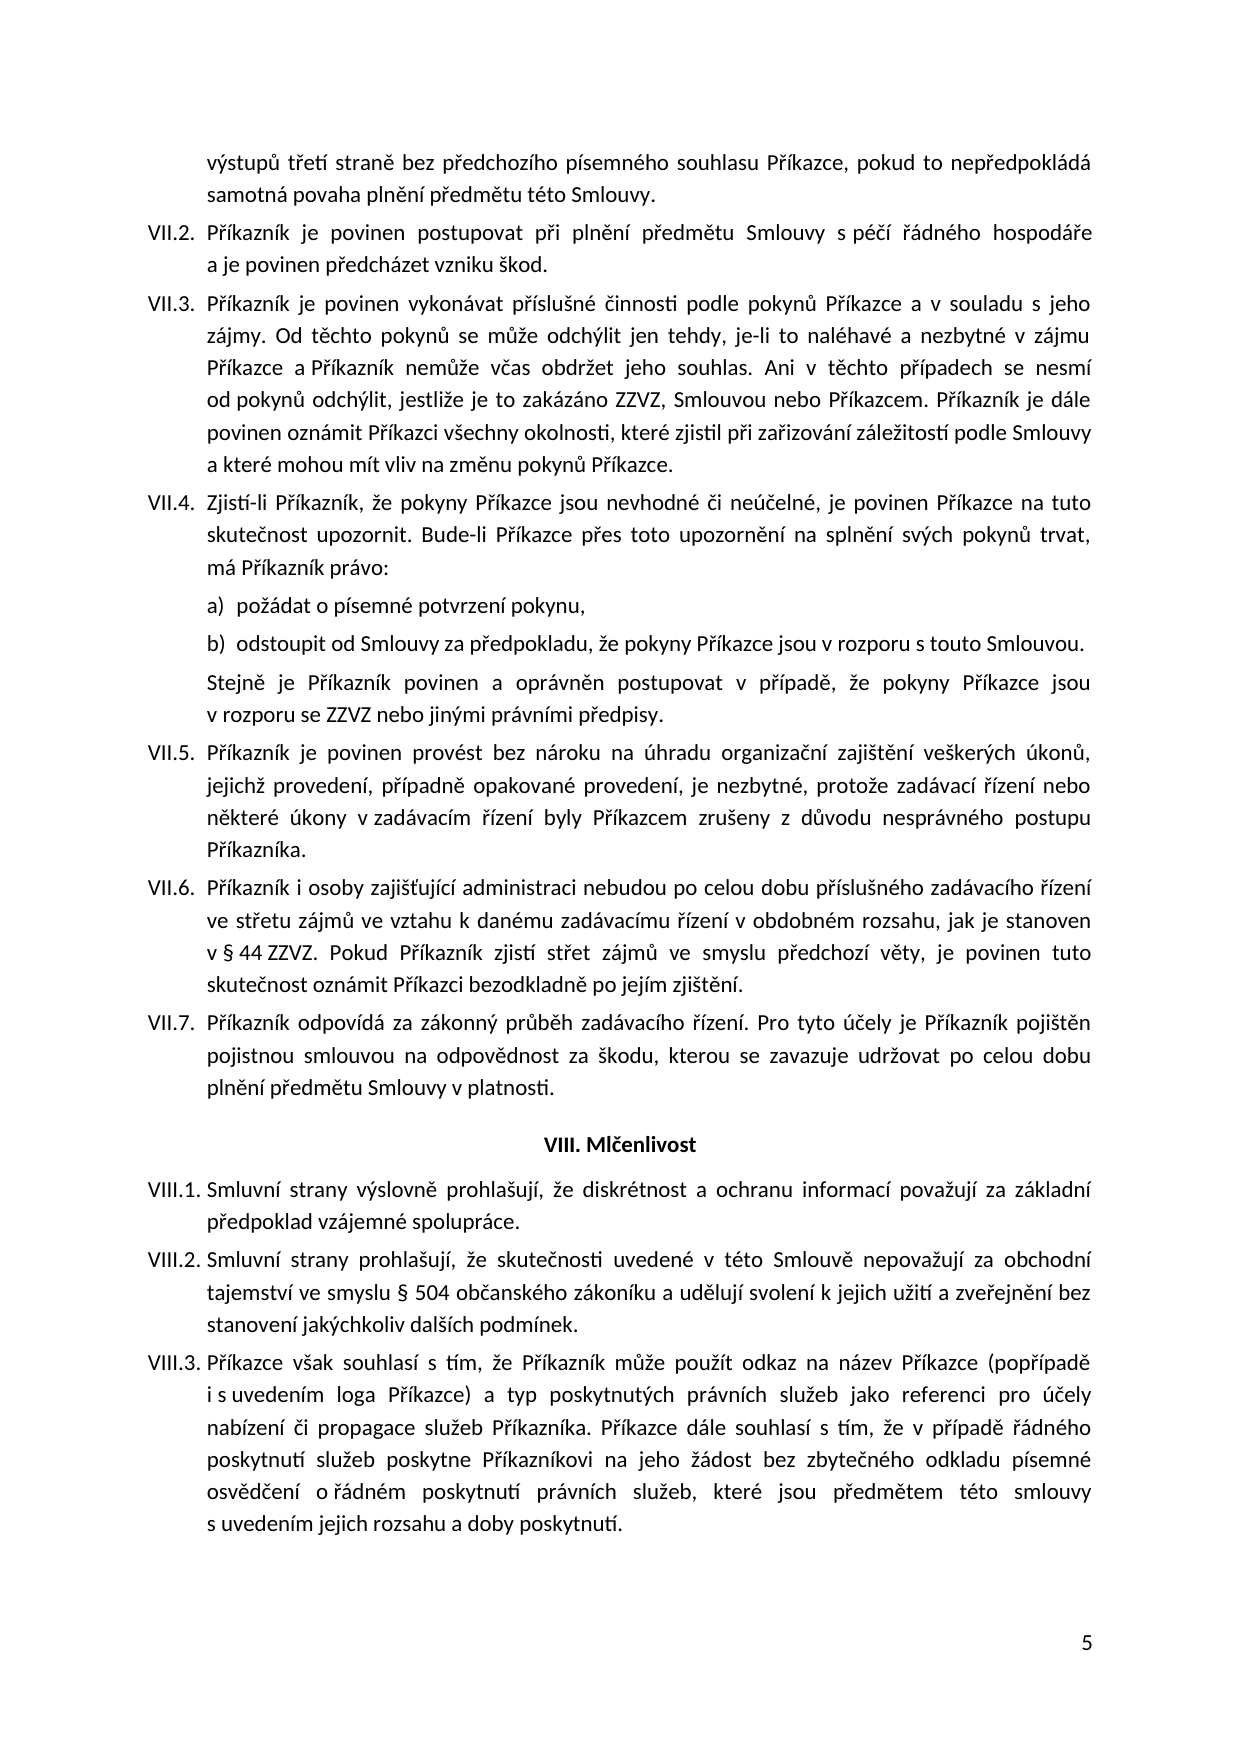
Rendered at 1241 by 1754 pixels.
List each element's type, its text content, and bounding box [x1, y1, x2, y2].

text Příkazník je povinen provést bez nároku na úhradu organizační zajištění veškerých úkonů, jejichž provedení, případně opakované provedení, je nezbytné, protože zadávací řízení nebo některé úkony v zadávacím řízení byly Příkazcem zrušeny z důvodu nesprávného postupu Příkazníka. [148, 738, 1093, 863]
list Stejně je Příkazník povinen a oprávněn postupovat v případě, že pokyny Příkazce jsou v rozporu se ZZVZ nebo jinými právními předpisy. [207, 668, 1093, 728]
text Příkazník je povinen vykonávat příslušné činnosti podle pokynů Příkazce a v souladu s jeho zájmy. Od těchto pokynů se může odchýlit jen tehdy, je-li to naléhavé a nezbytné v zájmu Příkazce a Příkazník nemůže včas obdržet jeho souhlas. Ani v těchto případech se nesmí od pokynů odchýlit, jestliže je to zakázáno ZZVZ, Smlouvou nebo Příkazcem. Příkazník je dále povinen oznámit Příkazci všechny okolnosti, které zjistil při zařizování záležitostí podle Smlouvy a které mohou mít vliv na změnu pokynů Příkazce. [148, 289, 1093, 478]
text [148, 148, 1093, 208]
text požádat o písemné potvrzení pokynu, [207, 591, 1093, 619]
text Příkazník i osoby zajišťující administraci nebudou po celou dobu příslušného zadávacího řízení ve střetu zájmů ve vztahu k danému zadávacímu řízení v obdobném rozsahu, jak je stanoven v § 44 ZZVZ. Pokud Příkazník zjistí střet zájmů ve smyslu předchozí věty, je povinen tuto skutečnost oznámit Příkazci bezodkladně po jejím zjištění. [148, 873, 1093, 998]
text Příkazce však souhlasí s tím, že Příkazník může použít odkaz na název Příkazce (popřípadě i s uvedením loga Příkazce) a typ poskytnutých právních služeb jako referenci pro účely nabízení či propagace služeb Příkazníka. Příkazce dále souhlasí s tím, že v případě řádného poskytnutí služeb poskytne Příkazníkovi na jeho žádost bez zbytečného odkladu písemné osvědčení o řádném poskytnutí právních služeb, které jsou předmětem této smlouvy s uvedením jejich rozsahu a doby poskytnutí. [148, 1348, 1093, 1537]
text Příkazník odpovídá za zákonný průběh zadávacího řízení. Pro tyto účely je Příkazník pojištěn pojistnou smlouvou na odpovědnost za škodu, kterou se zavazuje udržovat po celou dobu plnění předmětu Smlouvy v platnosti. [148, 1008, 1093, 1101]
text Příkazník je povinen postupovat při plnění předmětu Smlouvy s péčí řádného hospodáře a je povinen předcházet vzniku škod. [148, 218, 1093, 278]
text odstoupit od Smlouvy za předpokladu, že pokyny Příkazce jsou v rozporu s touto Smlouvou. [207, 629, 1093, 657]
title Mlčenlivost [148, 1130, 1093, 1158]
text Smluvní strany výslovně prohlašují, že diskrétnost a ochranu informací považují za základní předpoklad vzájemné spolupráce. [148, 1175, 1093, 1235]
text Smluvní strany prohlašují, že skutečnosti uvedené v této Smlouvě nepovažují za obchodní tajemství ve smyslu § 504 občanského zákoníku a udělují svolení k jejich užití a zveřejnění bez stanovení jakýchkoliv dalších podmínek. [148, 1245, 1093, 1338]
text Zjistí-li Příkazník, že pokyny Příkazce jsou nevhodné či neúčelné, je povinen Příkazce na tuto skutečnost upozornit. Bude-li Příkazce přes toto upozornění na splnění svých pokynů trvat, má Příkazník právo: [148, 488, 1093, 581]
